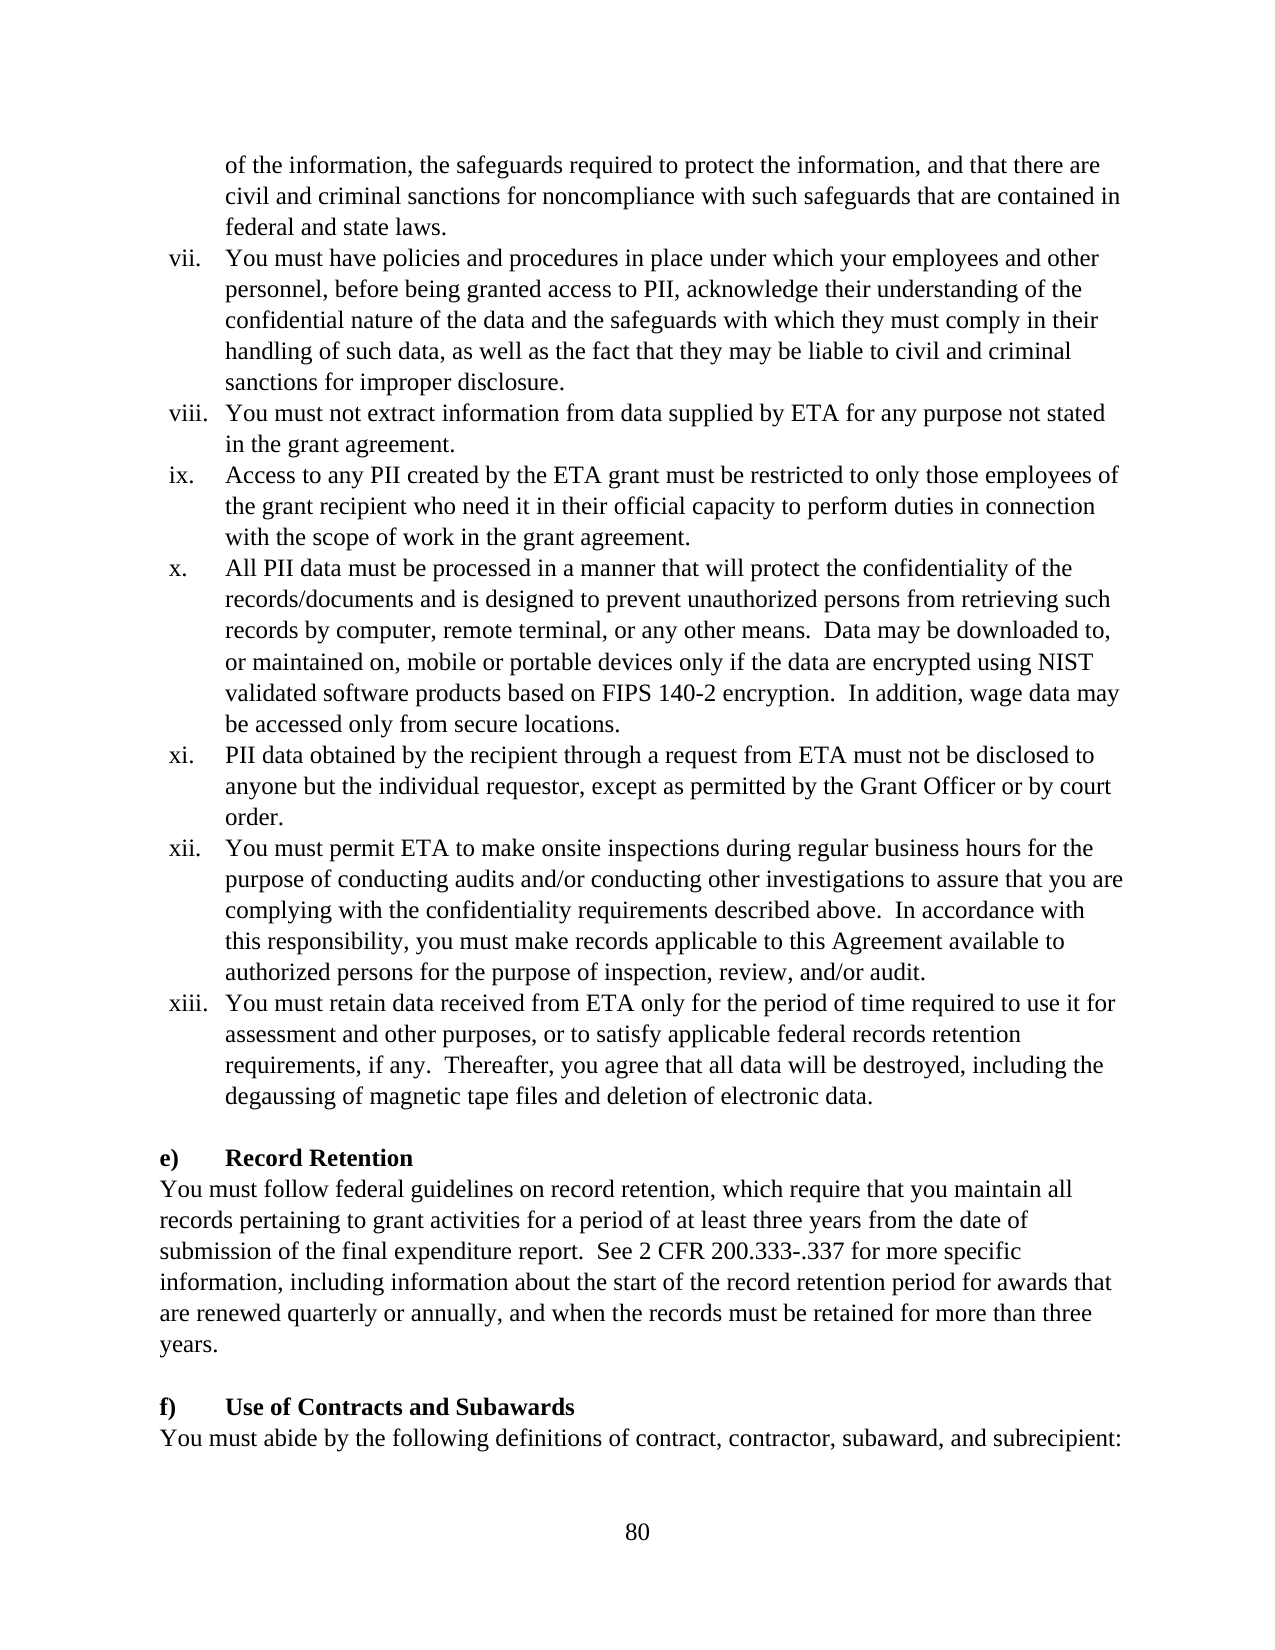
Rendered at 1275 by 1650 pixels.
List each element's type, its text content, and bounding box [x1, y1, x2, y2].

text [169, 150, 1125, 241]
subtitle Use of Contracts and Subawards [159, 1392, 1125, 1420]
text You must permit ETA to make onsite inspections during regular business hours for the purpose of conducting audits and/or conducting other investigations to assure that you are complying with the confidentiality requirements described above. In accordance with this responsibility, you must make records applicable to this Agreement available to authorized persons for the purpose of inspection, review, and/or audit. [169, 833, 1125, 986]
text You must retain data received from ETA only for the period of time required to use it for assessment and other purposes, or to satisfy applicable federal records retention requirements, if any. Thereafter, you agree that all data will be destroyed, including the degaussing of magnetic tape files and deletion of electronic data. [169, 988, 1125, 1110]
text You must have policies and procedures in place under which your employees and other personnel, before being granted access to PII, acknowledge their understanding of the confidential nature of the data and the safeguards with which they must comply in their handling of such data, as well as the fact that they may be liable to civil and criminal sanctions for improper disclosure. [169, 243, 1125, 396]
text You must not extract information from data supplied by ETA for any purpose not stated in the grant agreement. [169, 398, 1125, 458]
text All PII data must be processed in a manner that will protect the confidentiality of the records/documents and is designed to prevent unauthorized persons from retrieving such records by computer, remote terminal, or any other means. Data may be downloaded to, or maintained on, mobile or portable devices only if the data are encrypted using NIST validated software products based on FIPS 140-2 encryption. In addition, wage data may be accessed only from secure locations. [169, 553, 1125, 737]
text You must abide by the following definitions of contract, contractor, subaward, and subrecipient: [159, 1423, 1125, 1451]
text PII data obtained by the recipient through a request from ETA must not be disclosed to anyone but the individual requestor, except as permitted by the Grant Officer or by court order. [169, 740, 1125, 831]
subtitle Record Retention [159, 1143, 1125, 1172]
text Access to any PII created by the ETA grant must be restricted to only those employees of the grant recipient who need it in their official capacity to perform duties in connection with the scope of work in the grant agreement. [169, 460, 1125, 551]
text You must follow federal guidelines on record retention, which require that you maintain all records pertaining to grant activities for a period of at least three years from the date of submission of the final expenditure report. See 2 CFR 200.333-.337 for more specific information, including information about the start of the record retention period for awards that are renewed quarterly or annually, and when the records must be retained for more than three years. [159, 1174, 1125, 1358]
